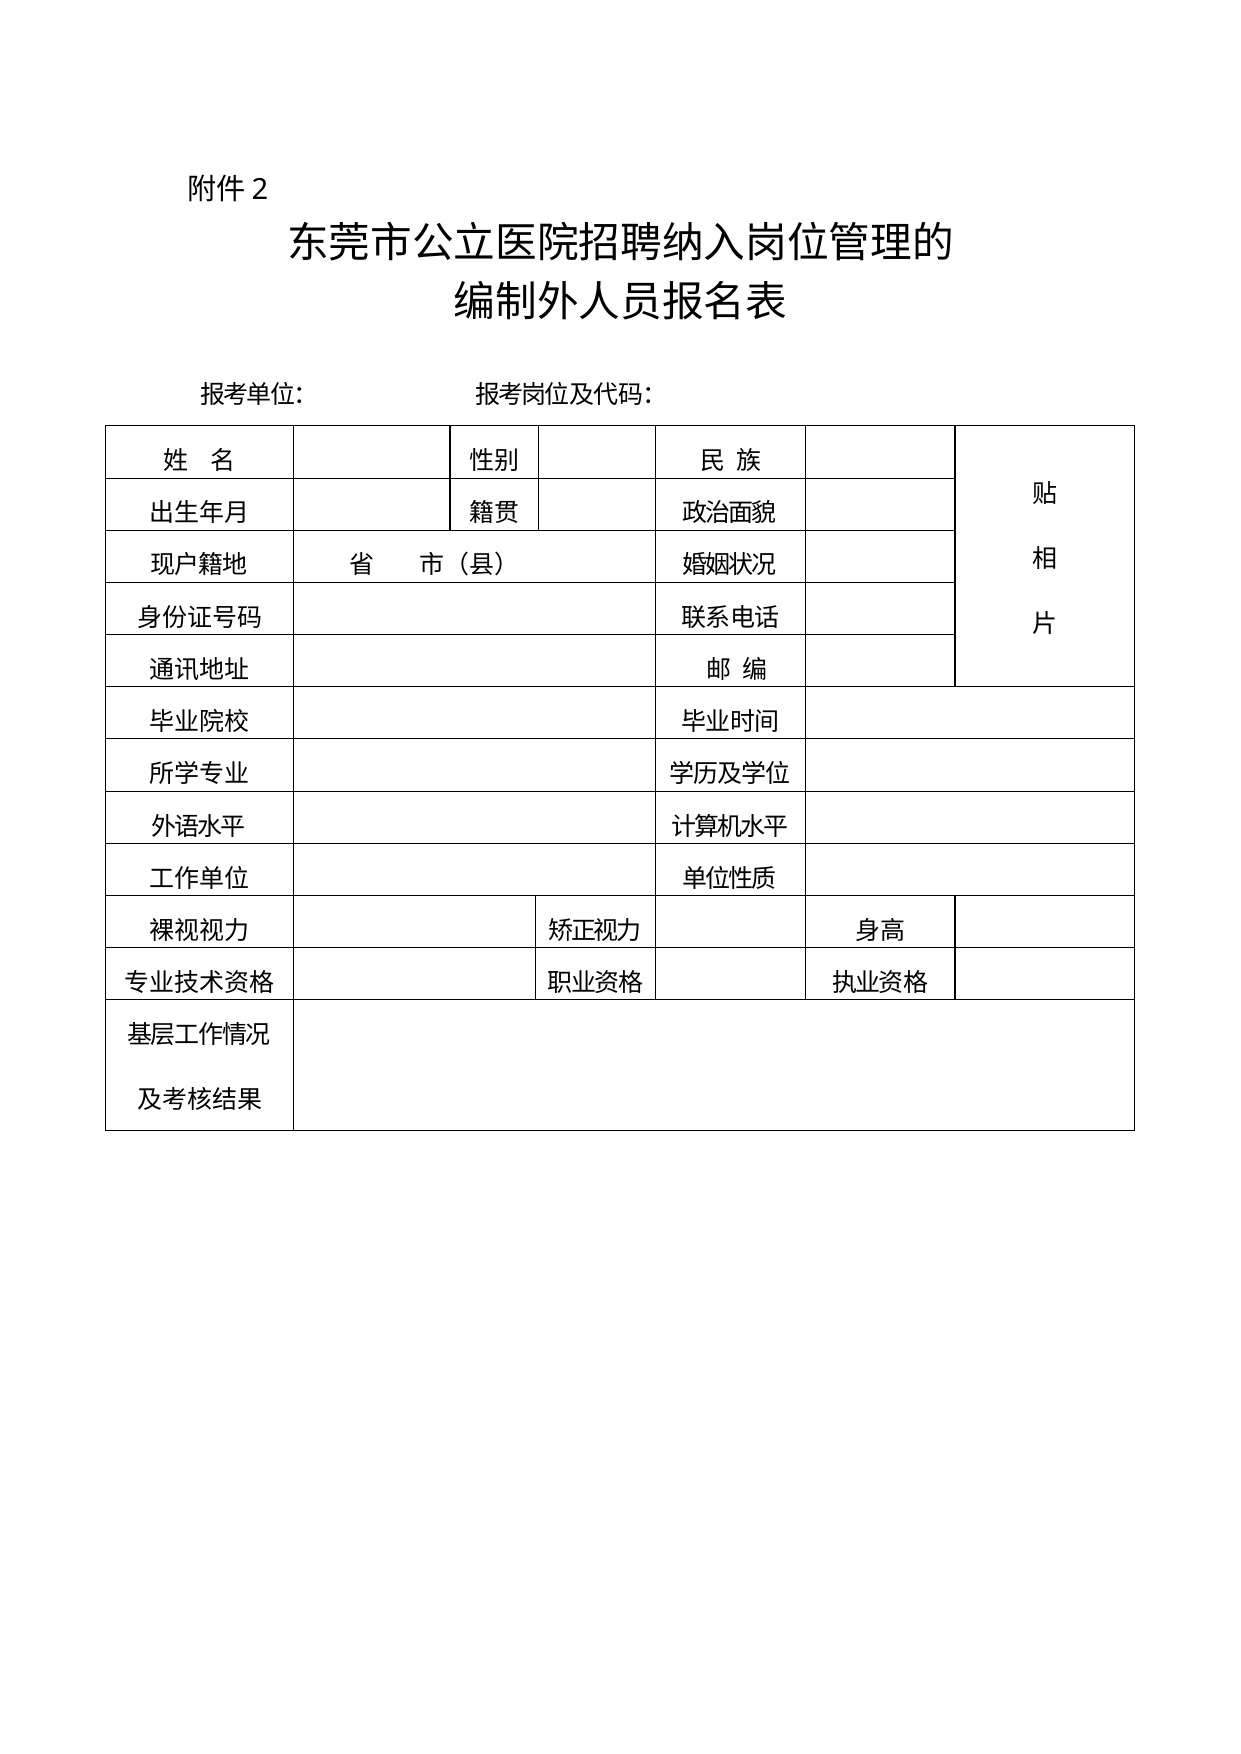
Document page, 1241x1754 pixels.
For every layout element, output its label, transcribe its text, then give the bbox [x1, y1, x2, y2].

table_cell [956, 896, 1134, 947]
table_cell [294, 739, 655, 791]
table_cell [806, 687, 1134, 738]
table_header 姓 名 [106, 426, 293, 477]
table_cell 身高 [806, 896, 954, 947]
table_header 性别 [451, 426, 538, 477]
table_cell 通讯地址 [106, 635, 293, 686]
table_cell 执业资格 [806, 948, 954, 999]
table_header [294, 426, 449, 477]
table_cell [294, 948, 535, 999]
table_cell 身份证号码 [106, 583, 293, 634]
table_cell [294, 635, 655, 686]
table_cell [656, 896, 805, 947]
table_cell 工作单位 [106, 844, 293, 895]
table_cell [294, 844, 655, 895]
text 编制外人员报名表 [187, 269, 1053, 328]
table_cell [956, 948, 1134, 999]
table_cell 学历及学位 [656, 739, 805, 791]
table_cell 联系电话 [656, 583, 805, 634]
table_cell 现户籍地 [106, 531, 293, 582]
table_cell 基层工作情况及考核结果 [106, 1000, 293, 1130]
text 东莞市公立医院招聘纳入岗位管理的 [187, 211, 1053, 269]
table_cell 单位性质 [656, 844, 805, 895]
table_cell 职业资格 [536, 948, 655, 999]
table_cell [806, 792, 1134, 843]
table_cell 省 市（县） [294, 531, 655, 582]
table_cell [806, 844, 1134, 895]
table_cell 专业技术资格 [106, 948, 293, 999]
table_cell 籍贯 [451, 479, 538, 529]
table_cell [294, 479, 449, 529]
table_cell 毕业院校 [106, 687, 293, 738]
table_cell [294, 792, 655, 843]
table_cell 计算机水平 [656, 792, 805, 843]
text 报考单位： 报考岗位及代码： [187, 360, 1053, 425]
table_cell 所学专业 [106, 739, 293, 791]
table_header 民 族 [656, 426, 805, 477]
table_cell 出生年月 [106, 479, 293, 529]
table_cell 政治面貌 [656, 479, 805, 529]
table_cell [806, 531, 954, 582]
table_cell [806, 739, 1134, 791]
table_header [806, 426, 954, 477]
table_cell [294, 1000, 1134, 1130]
table_header 贴 相 片 [956, 426, 1134, 686]
table_cell 邮 编 [656, 635, 805, 686]
table_cell 矫正视力 [536, 896, 655, 947]
table_cell 裸视视力 [106, 896, 293, 947]
table_cell 婚姻状况 [656, 531, 805, 582]
table_cell [806, 583, 954, 634]
table_cell [656, 948, 805, 999]
text 附件2 [187, 153, 1053, 211]
table_cell [806, 635, 954, 686]
table_cell 外语水平 [106, 792, 293, 843]
table_header [539, 426, 655, 477]
table_cell [539, 479, 655, 529]
table_cell 毕业时间 [656, 687, 805, 738]
table_cell [294, 687, 655, 738]
table_cell [806, 479, 954, 529]
table_cell [294, 896, 535, 947]
table_cell [294, 583, 655, 634]
